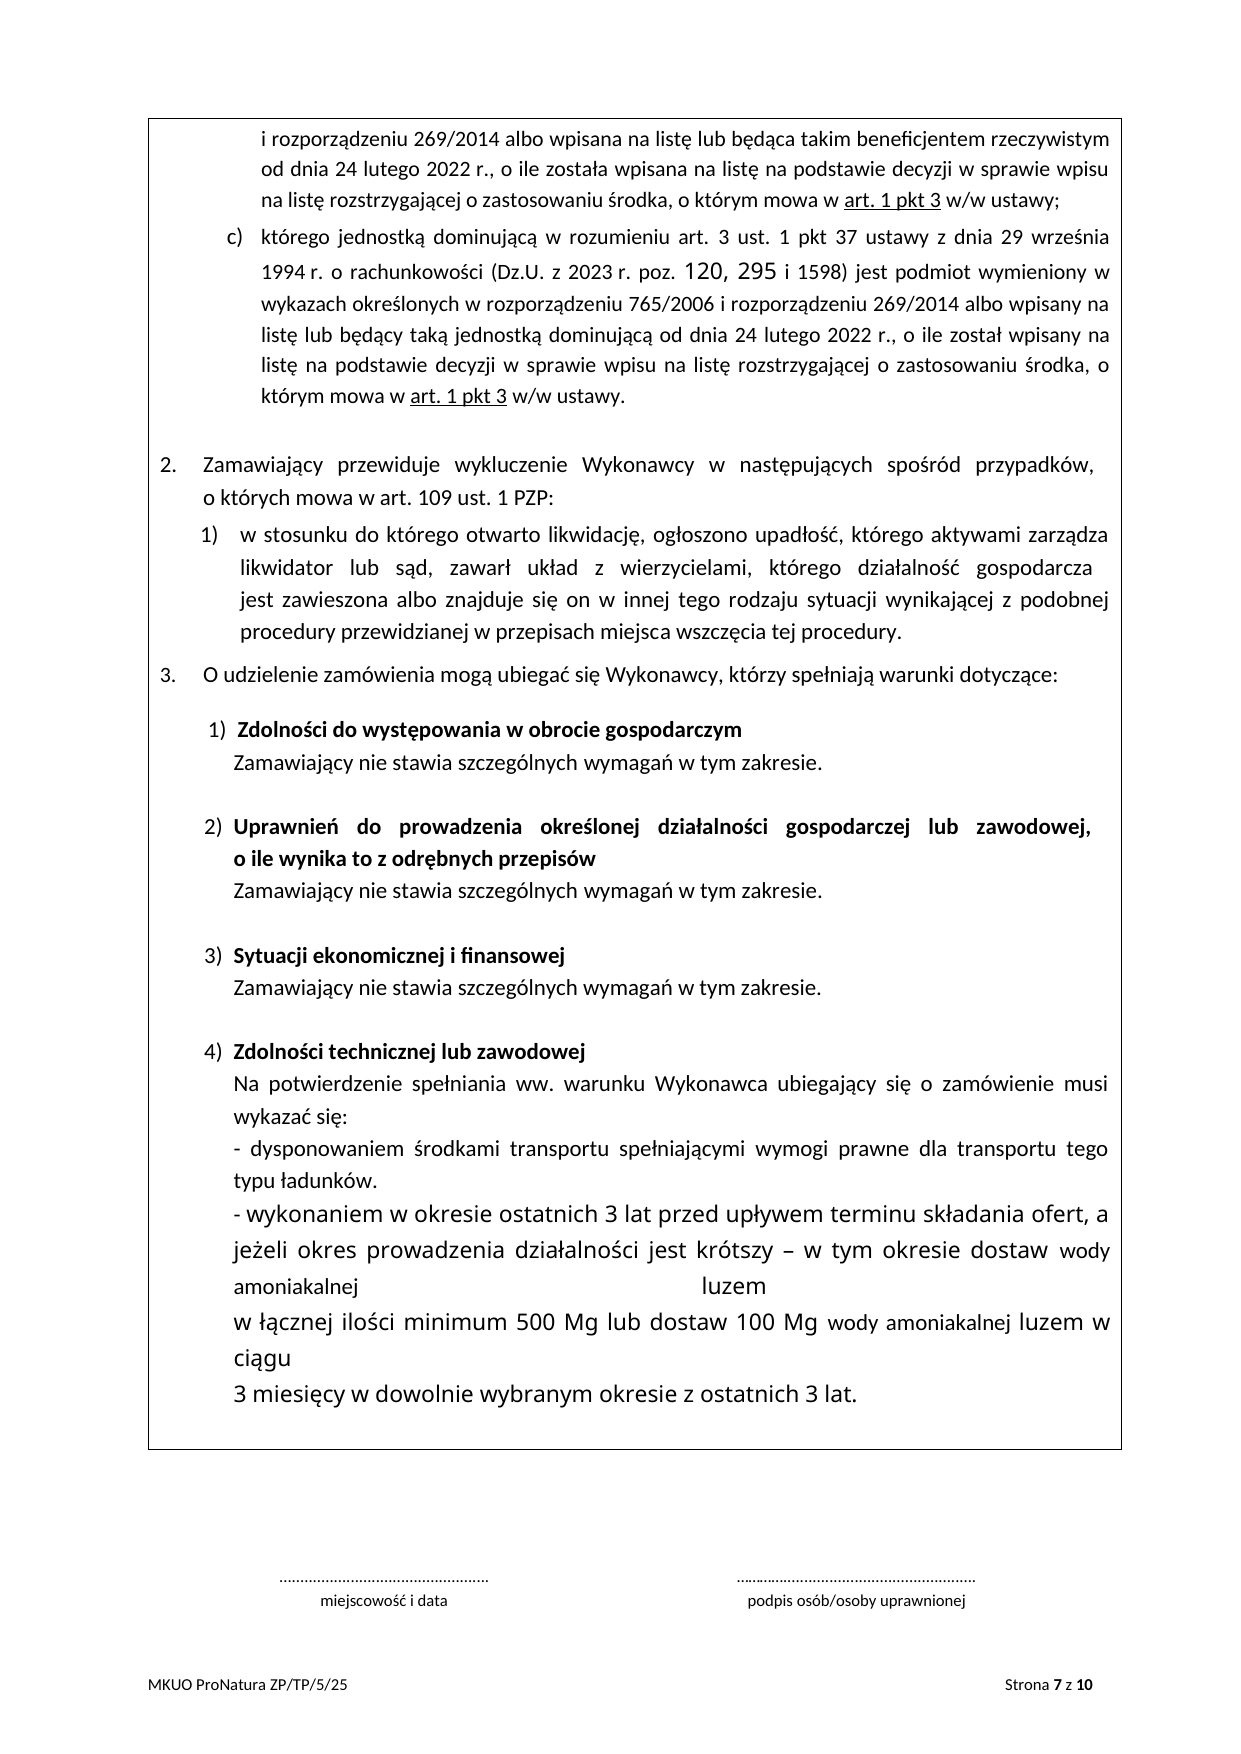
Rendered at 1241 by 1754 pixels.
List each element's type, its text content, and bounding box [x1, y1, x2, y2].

text miejscowość i data podpis osób/osoby uprawnionej [148, 1590, 1122, 1610]
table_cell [149, 119, 1121, 1449]
text .................................................. ………….............................................. [148, 1566, 1122, 1587]
